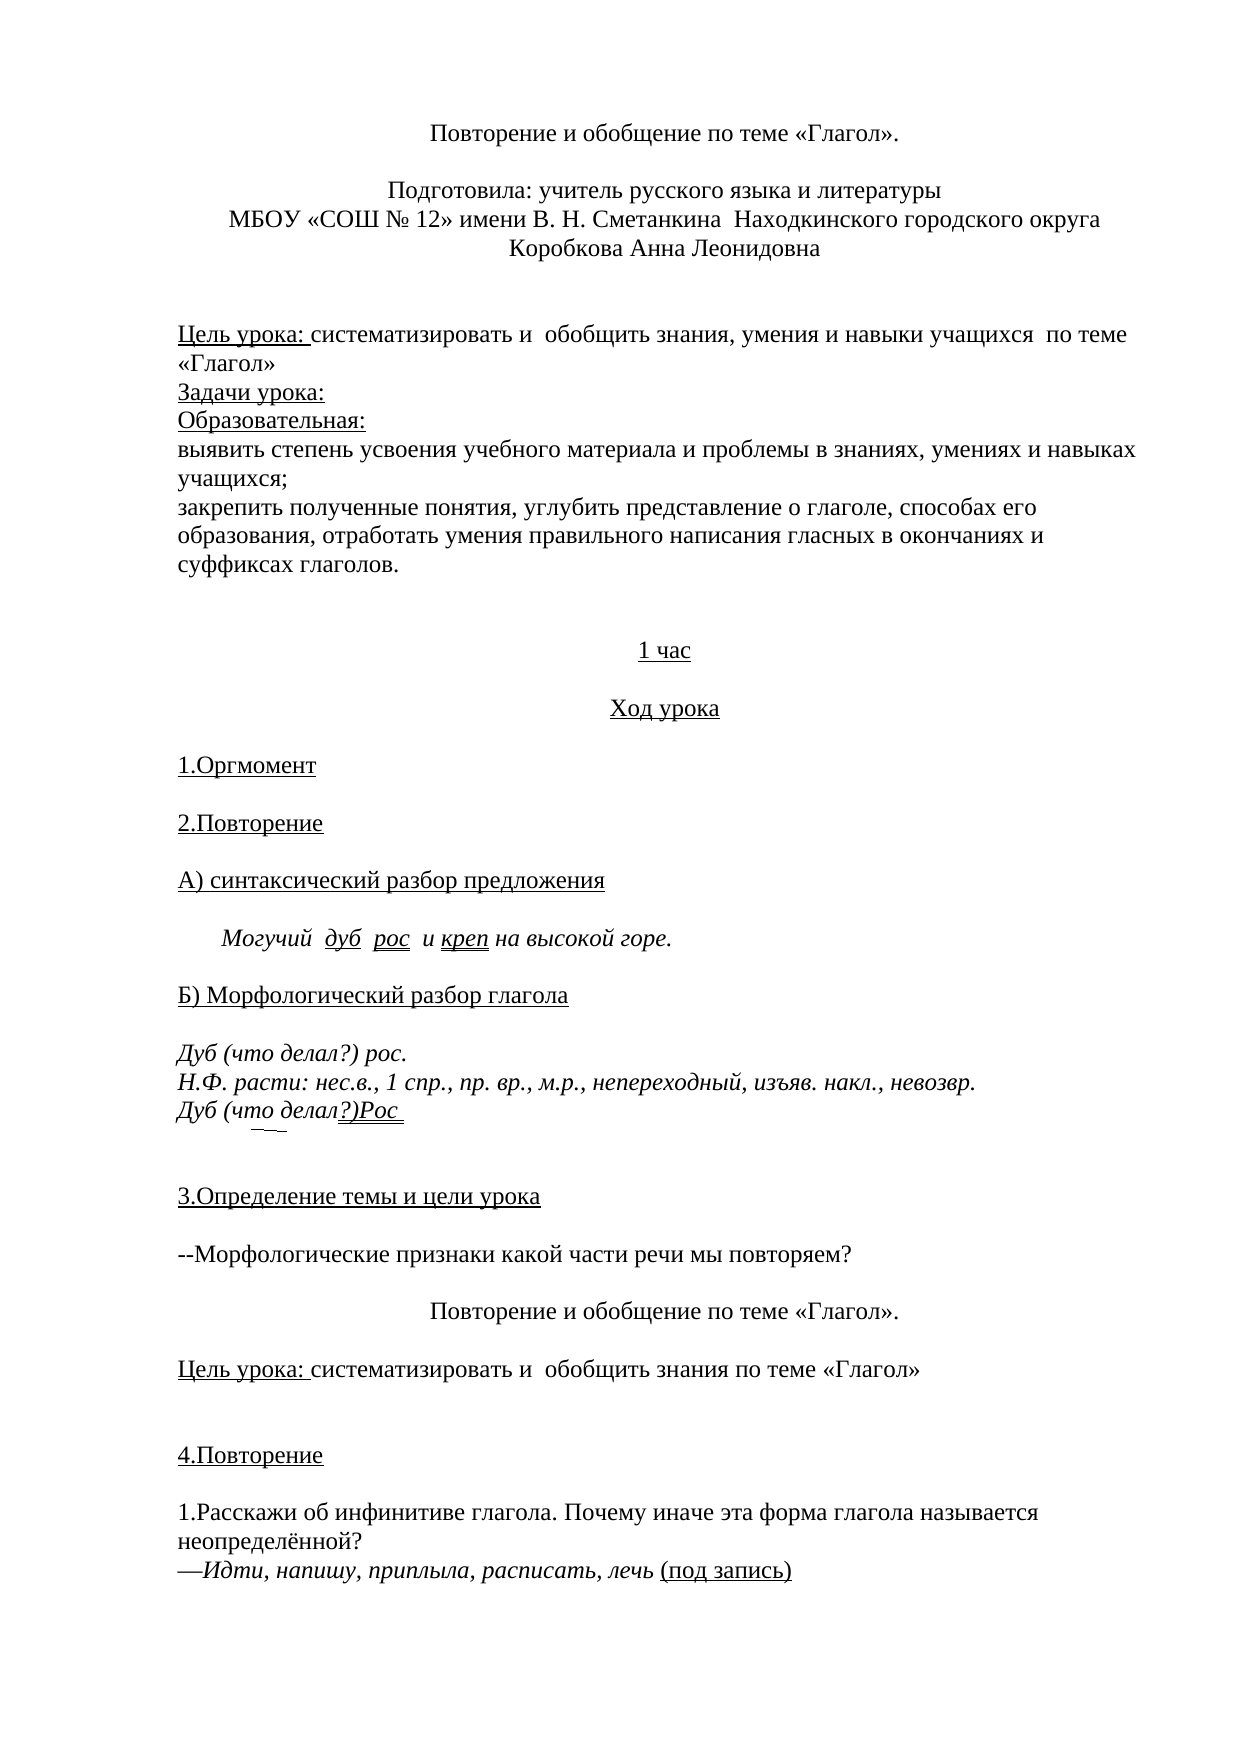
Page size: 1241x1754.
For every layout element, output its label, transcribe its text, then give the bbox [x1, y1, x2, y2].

text Могучий дуб рос и креп на высокой горе. [177, 923, 1152, 952]
text 3.Определение темы и цели урока [177, 1181, 1152, 1210]
text Подготовила: учитель русского языка и литературы [177, 176, 1152, 204]
text Цель урока: систематизировать и обобщить знания по теме «Глагол» [177, 1354, 1152, 1382]
text выявить степень усвоения учебного материала и проблемы в знаниях, умениях и навыках учащихся; [177, 434, 1152, 492]
text 2.Повторение [177, 808, 1152, 837]
text Повторение и обобщение по теме «Глагол». [177, 118, 1152, 147]
text 1.Оргмомент [177, 751, 1152, 779]
text А) синтаксический разбор предложения [177, 866, 1152, 894]
text 1 час [177, 636, 1152, 664]
text Повторение и обобщение по теме «Глагол». [177, 1296, 1152, 1325]
text Н.Ф. расти: нес.в., 1 спр., пр. вр., м.р., непереходный, изъяв. накл., невозвр. [177, 1067, 1152, 1096]
text —Идти, напишу, приплыла, расписать, лечь (под запись) [177, 1555, 1152, 1584]
text Дуб (что делал?)Рос [177, 1096, 1152, 1124]
text Ход урока [177, 693, 1152, 722]
text Цель урока: систематизировать и обобщить знания, умения и навыки учащихся по теме «Глагол» [177, 319, 1152, 377]
text 4.Повторение [177, 1440, 1152, 1469]
text Задачи урока: [177, 377, 1152, 406]
text --Морфологические признаки какой части речи мы повторяем? [177, 1239, 1152, 1267]
text Дуб (что делал?) рос. [177, 1038, 1152, 1067]
text Б) Морфологический разбор глагола [177, 981, 1152, 1009]
text МБОУ «СОШ № 12» имени В. Н. Сметанкина Находкинского городского округа Коробкова Анна Леонидовна [177, 204, 1152, 262]
text 1.Расскажи об инфинитиве глагола. Почему иначе эта форма глагола называется неопределённой? [177, 1497, 1152, 1555]
text Образовательная: [177, 406, 1152, 434]
text закрепить полученные понятия, углубить представление о глаголе, способах его образования, отработать умения правильного написания гласных в окончаниях и суффиксах глаголов. [177, 492, 1152, 578]
